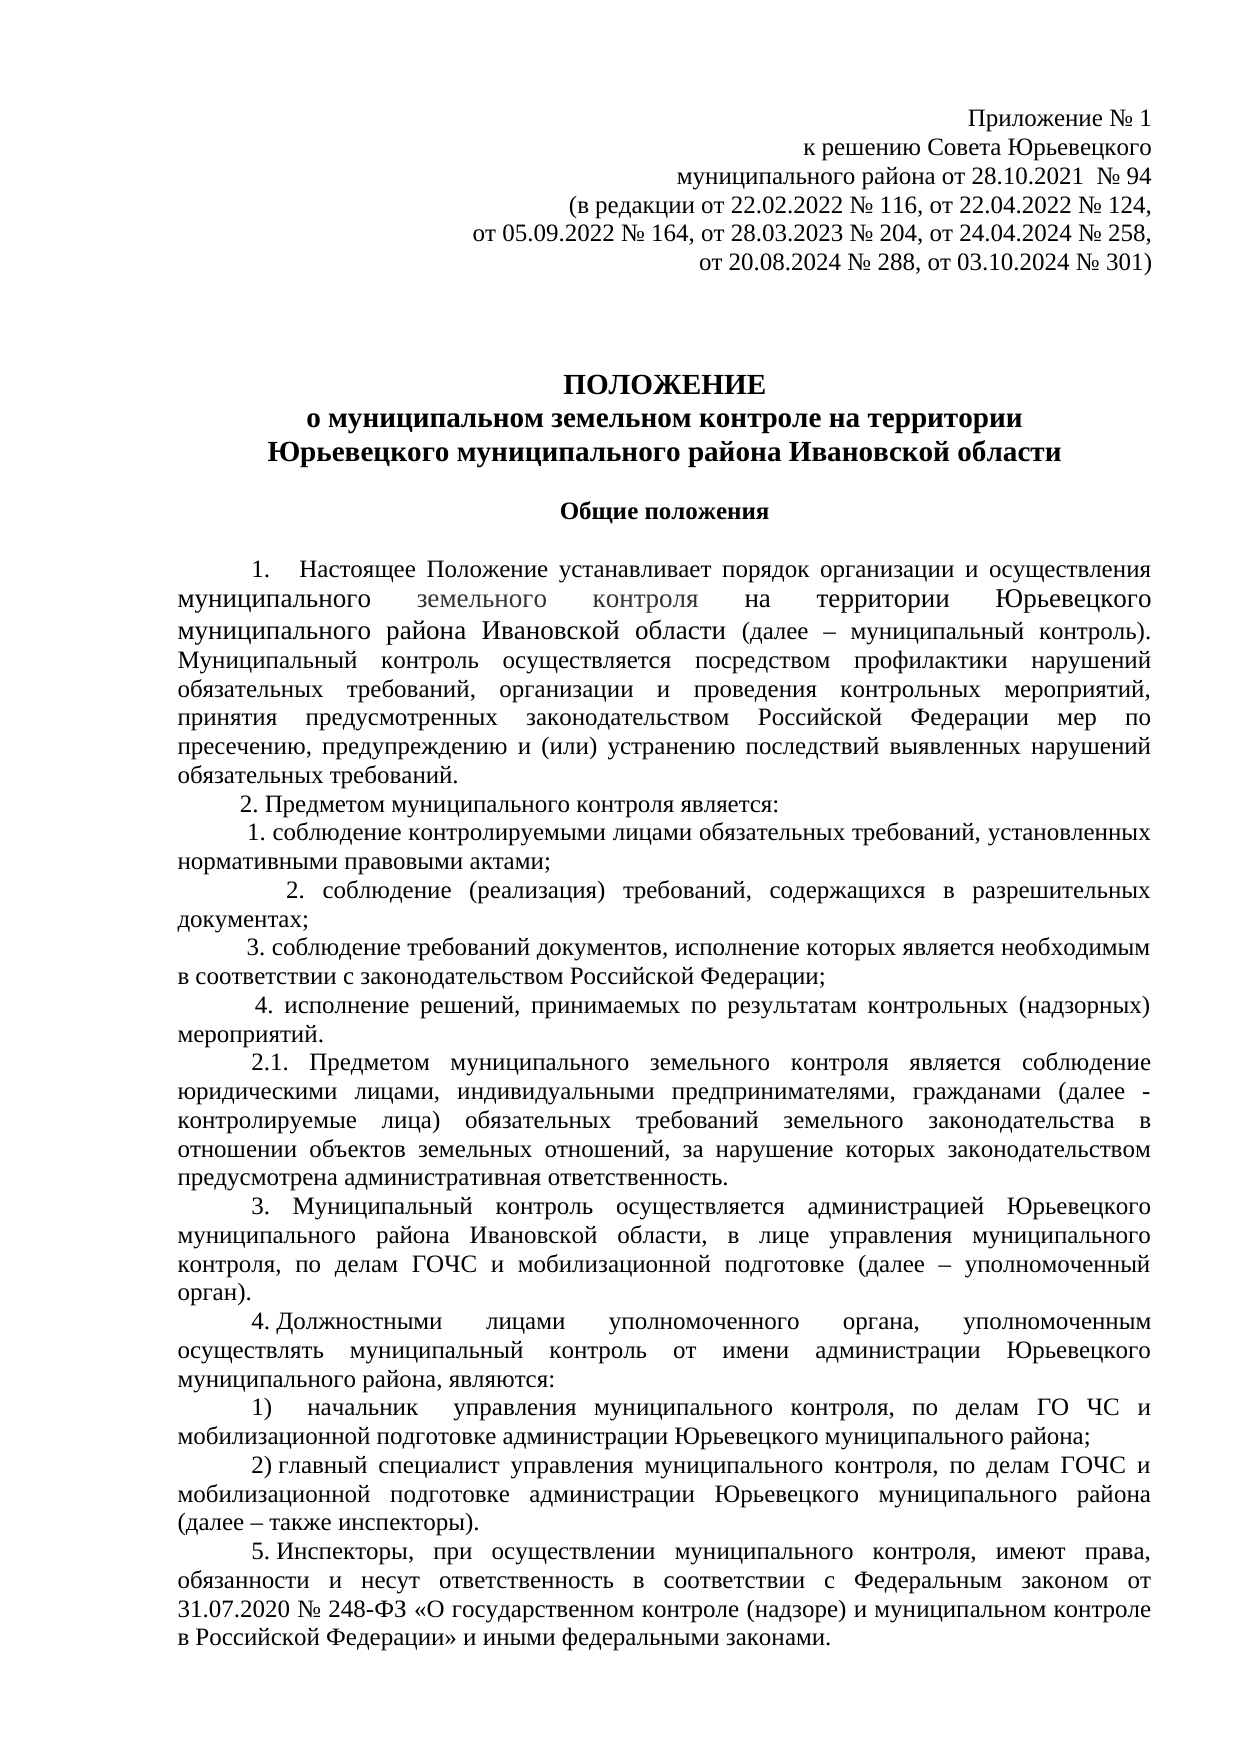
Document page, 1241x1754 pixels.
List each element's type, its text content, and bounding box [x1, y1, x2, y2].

text от 20.08.2024 № 288, от 03.10.2024 № 301) [177, 247, 1152, 276]
text 2.1. Предметом муниципального земельного контроля является соблюдение юридическими лицами, индивидуальными предпринимателями, гражданами (далее - контролируемые лица) обязательных требований земельного законодательства в отношении объектов земельных отношений, за нарушение которых законодательством предусмотрена административная ответственность. [177, 1047, 1152, 1191]
text (в редакции от 22.02.2022 № 116, от 22.04.2022 № 124, [177, 190, 1152, 218]
text 1. Настоящее Положение устанавливает порядок организации и осуществления муниципального земельного контроля на территории Юрьевецкого муниципального района Ивановской области (далее – муниципальный контроль). Муниципальный контроль осуществляется посредством профилактики нарушений обязательных требований, организации и проведения контрольных мероприятий, принятия предусмотренных законодательством Российской Федерации мер по пресечению, предупреждению и (или) устранению последствий выявленных нарушений обязательных требований. [177, 554, 1152, 789]
text 1) начальник управления муниципального контроля, по делам ГО ЧС и мобилизационной подготовке администрации Юрьевецкого муниципального района; [177, 1392, 1152, 1450]
text о муниципальном земельном контроле на территории [177, 401, 1152, 434]
text от 05.09.2022 № 164, от 28.03.2023 № 204, от 24.04.2024 № 258, [177, 218, 1152, 247]
text 3. соблюдение требований документов, исполнение которых является необходимым в соответствии с законодательством Российской Федерации; [177, 932, 1152, 990]
text ПОЛОЖЕНИЕ [177, 367, 1152, 401]
text 2. Предметом муниципального контроля является: [177, 789, 1152, 817]
text муниципального района от 28.10.2021 № 94 [177, 161, 1152, 190]
text 4. Должностными лицами уполномоченного органа, уполномоченным осуществлять муниципальный контроль от имени администрации Юрьевецкого муниципального района, являются: [177, 1306, 1152, 1392]
text Общие положения [177, 496, 1152, 525]
text к решению Совета Юрьевецкого [177, 132, 1152, 161]
text 2. соблюдение (реализация) требований, содержащихся в разрешительных документах; [177, 875, 1152, 932]
text Приложение № 1 [177, 103, 1152, 132]
text 3. Муниципальный контроль осуществляется администрацией Юрьевецкого муниципального района Ивановской области, в лице управления муниципального контроля, по делам ГОЧС и мобилизационной подготовке (далее – уполномоченный орган). [177, 1191, 1152, 1306]
text 5. Инспекторы, при осуществлении муниципального контроля, имеют права, обязанности и несут ответственность в соответствии с Федеральным законом от 31.07.2020 № 248-ФЗ «О государственном контроле (надзоре) и муниципальном контроле в Российской Федерации» и иными федеральными законами. [177, 1536, 1152, 1651]
text 4. исполнение решений, принимаемых по результатам контрольных (надзорных) мероприятий. [177, 990, 1152, 1047]
text 1. соблюдение контролируемыми лицами обязательных требований, установленных нормативными правовыми актами; [177, 817, 1152, 875]
text 2) главный специалист управления муниципального контроля, по делам ГОЧС и мобилизационной подготовке администрации Юрьевецкого муниципального района (далее – также инспекторы). [177, 1450, 1152, 1536]
text Юрьевецкого муниципального района Ивановской области [177, 434, 1152, 468]
